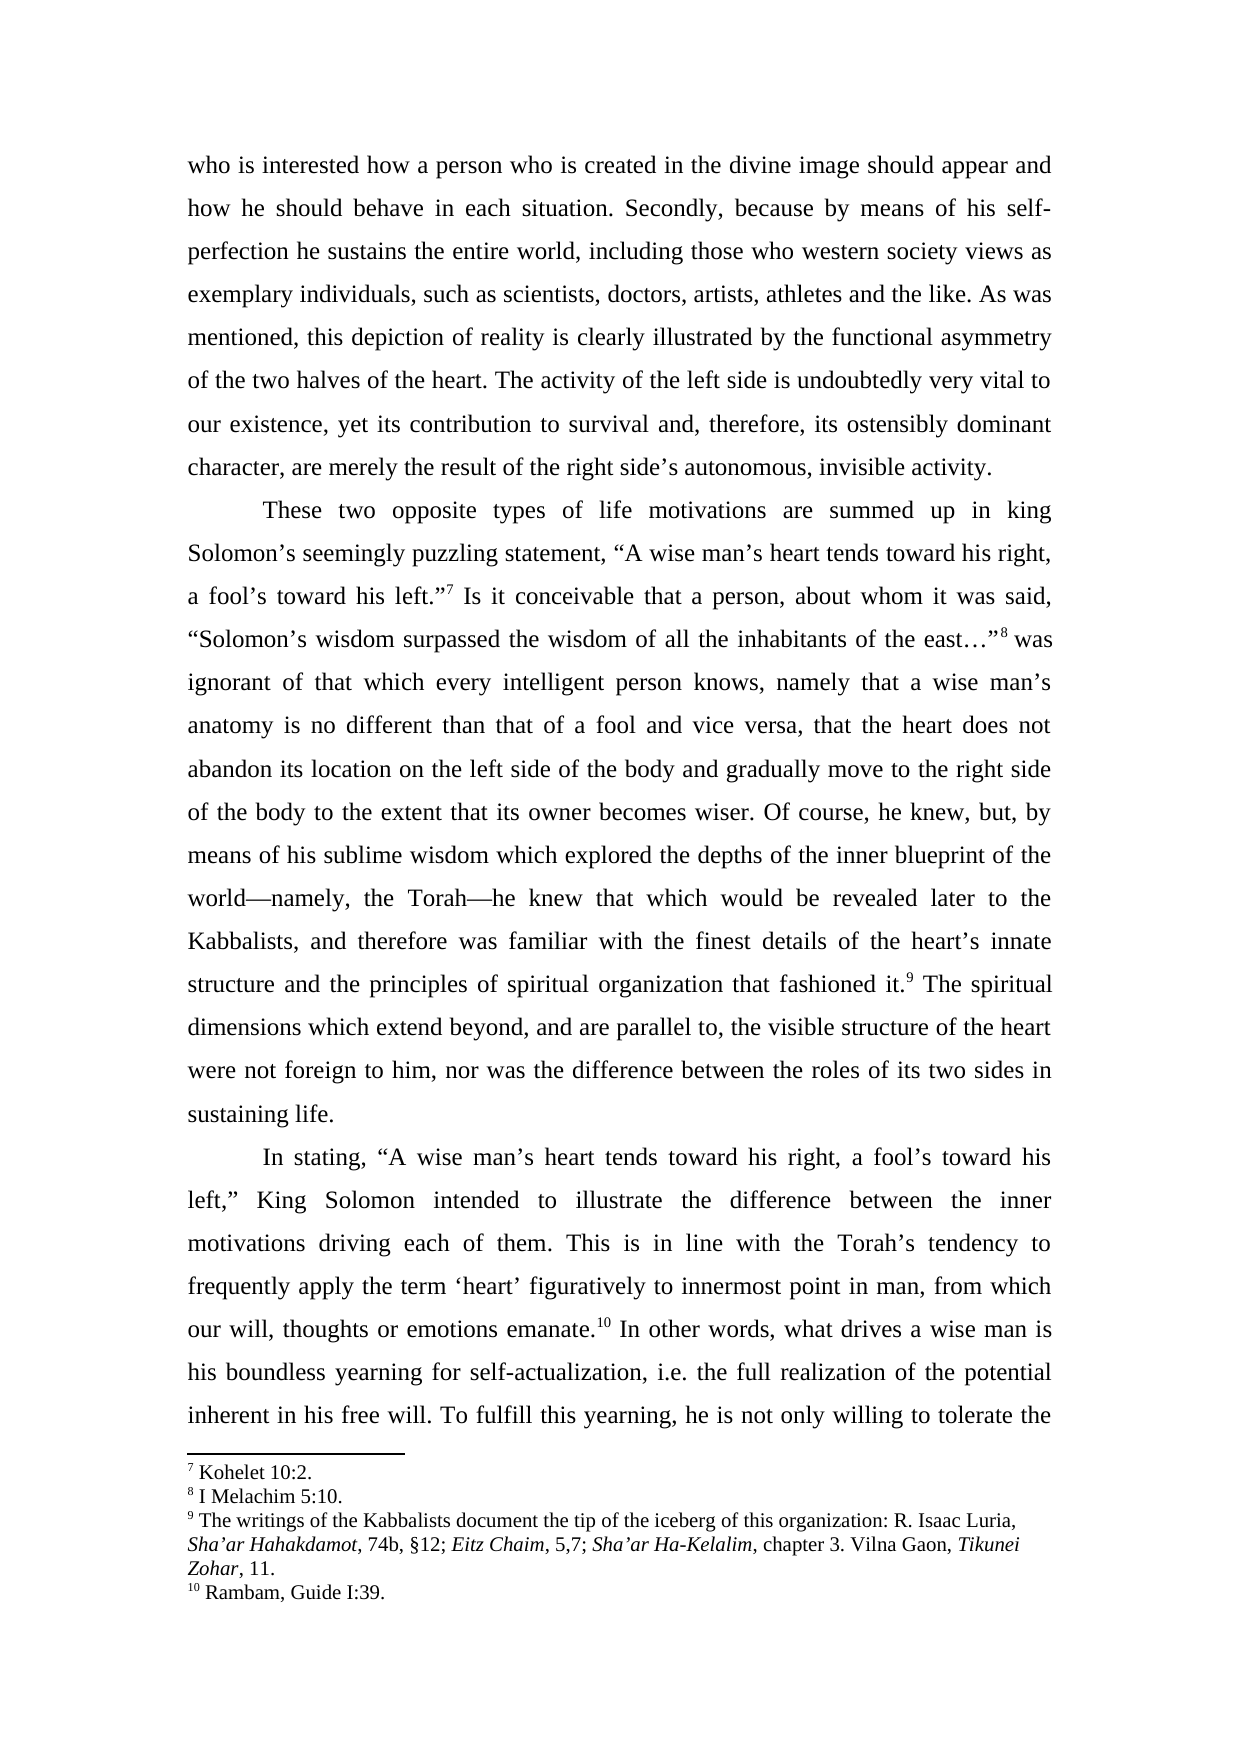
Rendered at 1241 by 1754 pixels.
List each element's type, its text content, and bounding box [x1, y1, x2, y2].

text These two opposite types of life motivations are summed up in king Solomon’s seemingly puzzling statement, “A wise man’s heart tends toward his right, a fool’s toward his left.” Is it conceivable that a person, about whom it was said, “Solomon’s wisdom surpassed the wisdom of all the inhabitants of the east…” was ignorant of that which every intelligent person knows, namely that a wise man’s anatomy is no different than that of a fool and vice versa, that the heart does not abandon its location on the left side of the body and gradually move to the right side of the body to the extent that its owner becomes wiser. Of course, he knew, but, by means of his sublime wisdom which explored the depths of the inner blueprint of the world—namely, the Torah—he knew that which would be revealed later to the Kabbalists, and therefore was familiar with the finest details of the heart’s innate structure and the principles of spiritual organization that fashioned it. The spiritual dimensions which extend beyond, and are parallel to, the visible structure of the heart were not foreign to him, nor was the difference between the roles of its two sides in sustaining life. [187, 495, 1053, 1127]
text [187, 1142, 1053, 1429]
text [187, 150, 1053, 481]
